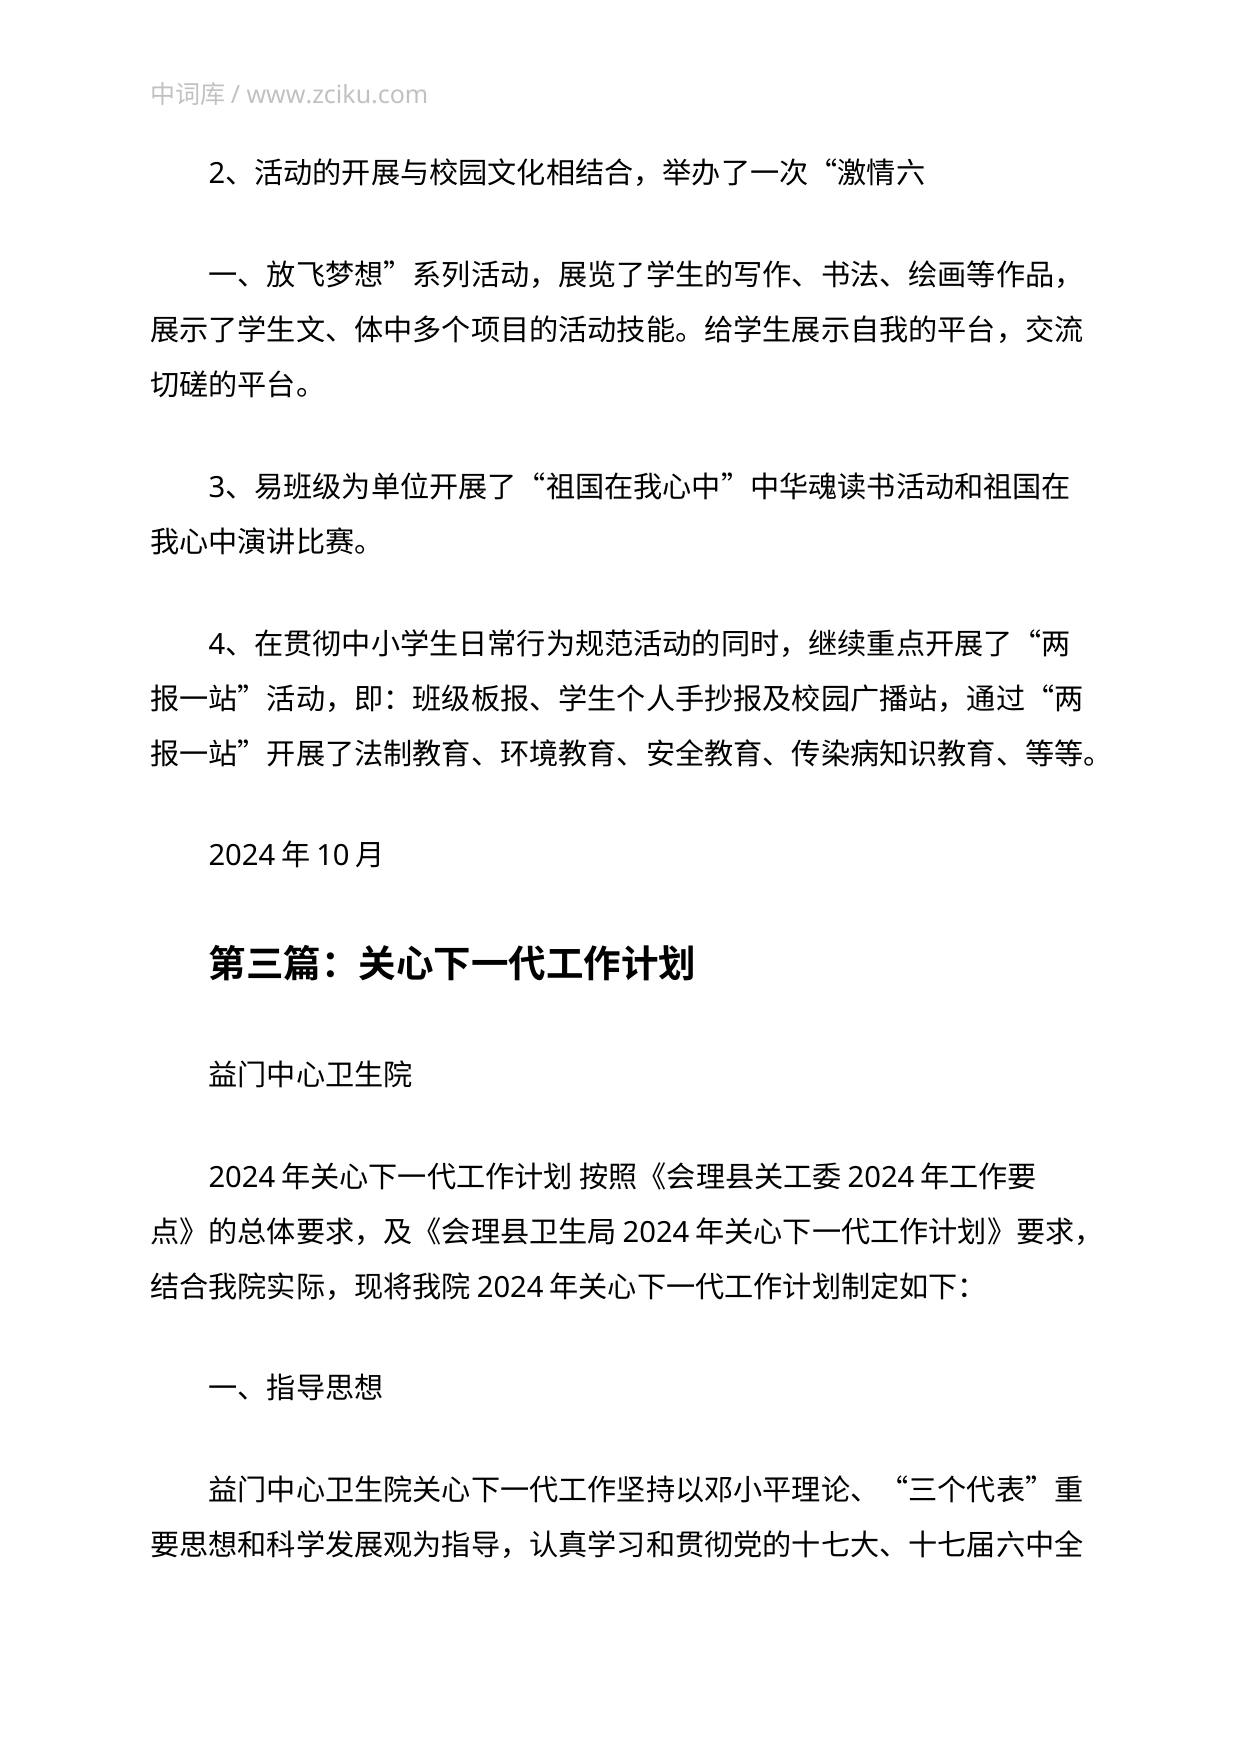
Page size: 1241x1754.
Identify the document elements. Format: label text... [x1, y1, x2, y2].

text 2024年10月 [150, 832, 1090, 874]
text 2、活动的开展与校园文化相结合，举办了一次“激情六 [150, 150, 1090, 192]
text 2024年关心下一代工作计划 按照《会理县关工委2024年工作要点》的总体要求，及《会理县卫生局2024年关心下一代工作计划》要求，结合我院实际，现将我院2024年关心下一代工作计划制定如下： [150, 1153, 1090, 1306]
text 一、指导思想 [150, 1365, 1090, 1407]
text 3、易班级为单位开展了“祖国在我心中”中华魂读书活动和祖国在我心中演讲比赛。 [150, 463, 1090, 561]
text 第三篇：关心下一代工作计划 [150, 934, 1090, 988]
text 益门中心卫生院 [150, 1051, 1090, 1094]
text 一、放飞梦想”系列活动，展览了学生的写作、书法、绘画等作品，展示了学生文、体中多个项目的活动技能。给学生展示自我的平台，交流切磋的平台。 [150, 252, 1090, 404]
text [150, 1467, 1090, 1564]
text 4、在贯彻中小学生日常行为规范活动的同时，继续重点开展了“两报一站”活动，即：班级板报、学生个人手抄报及校园广播站，通过“两报一站”开展了法制教育、环境教育、安全教育、传染病知识教育、等等。 [150, 620, 1090, 772]
